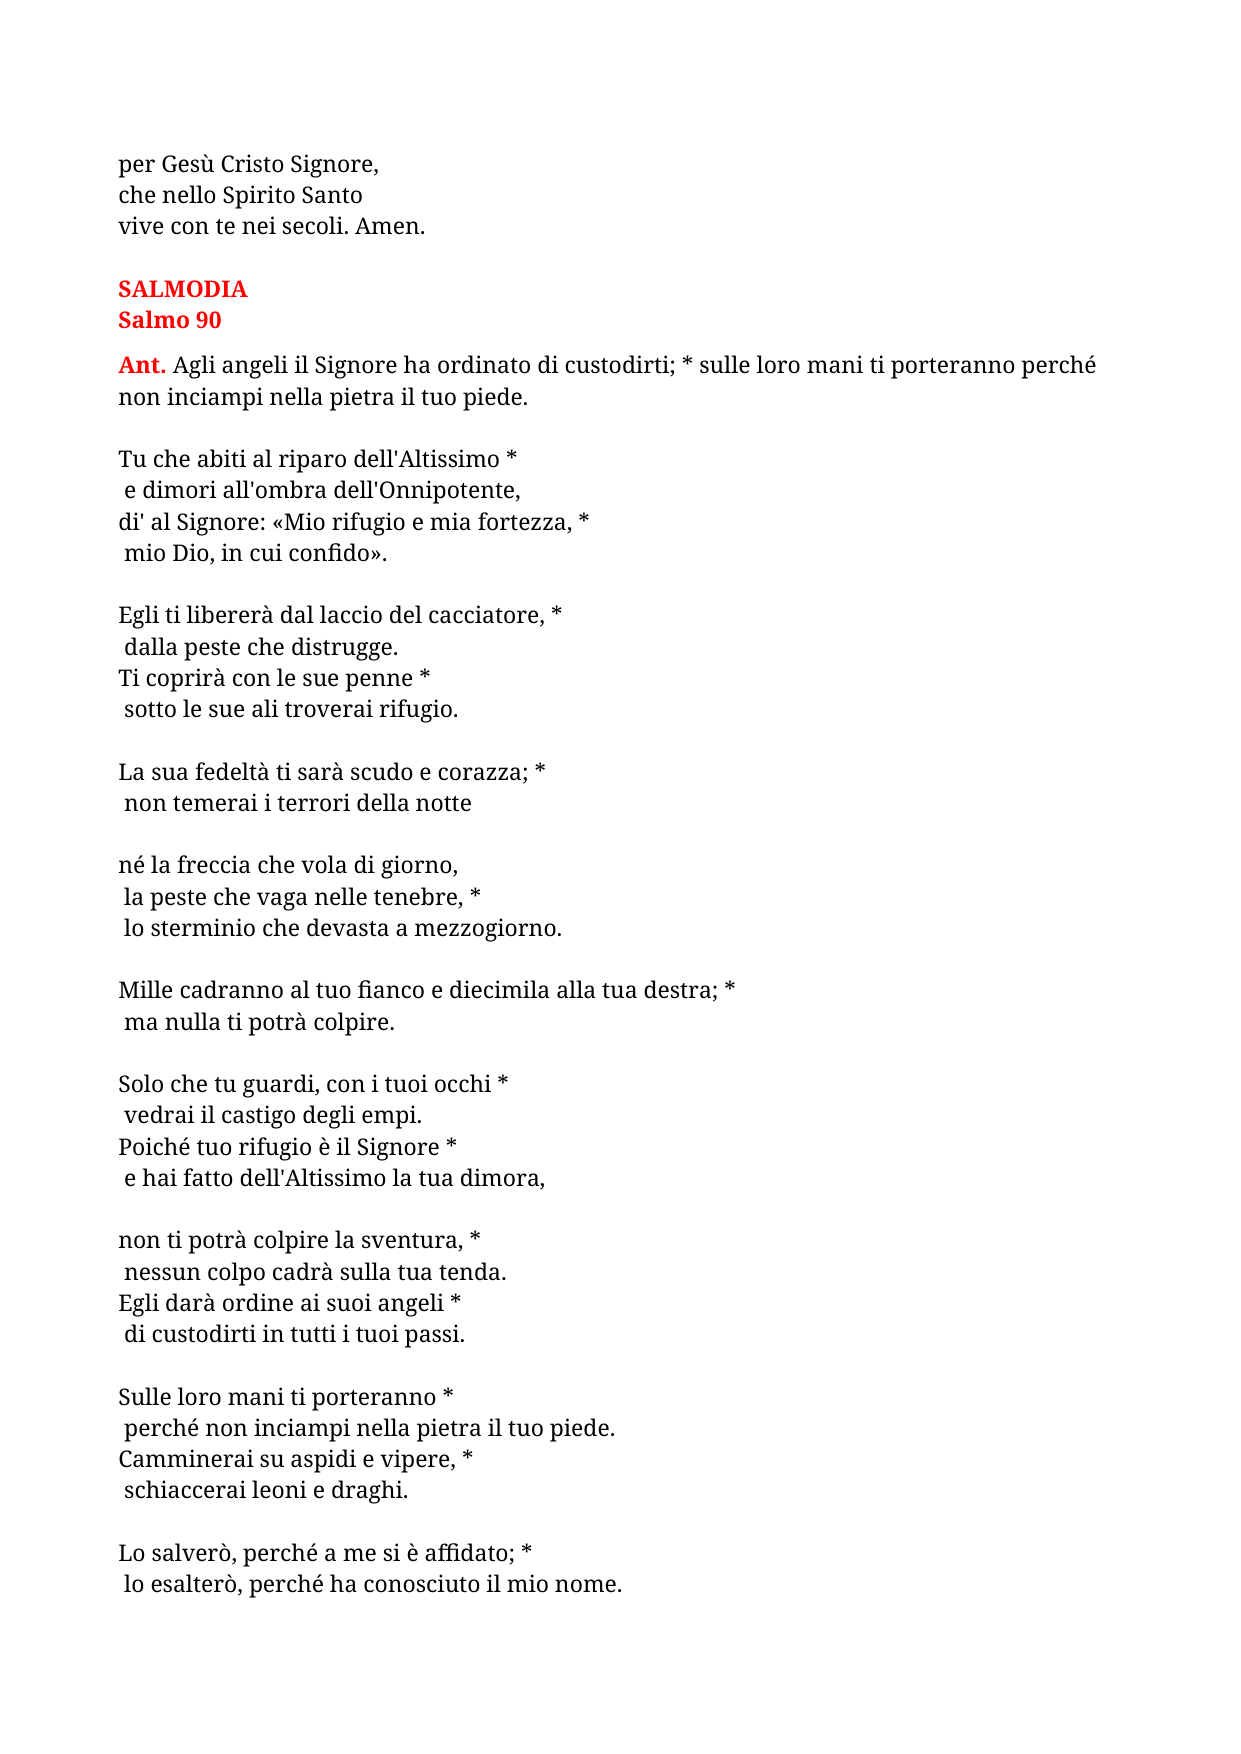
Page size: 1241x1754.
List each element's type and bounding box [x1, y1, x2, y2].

text [118, 148, 1122, 1631]
